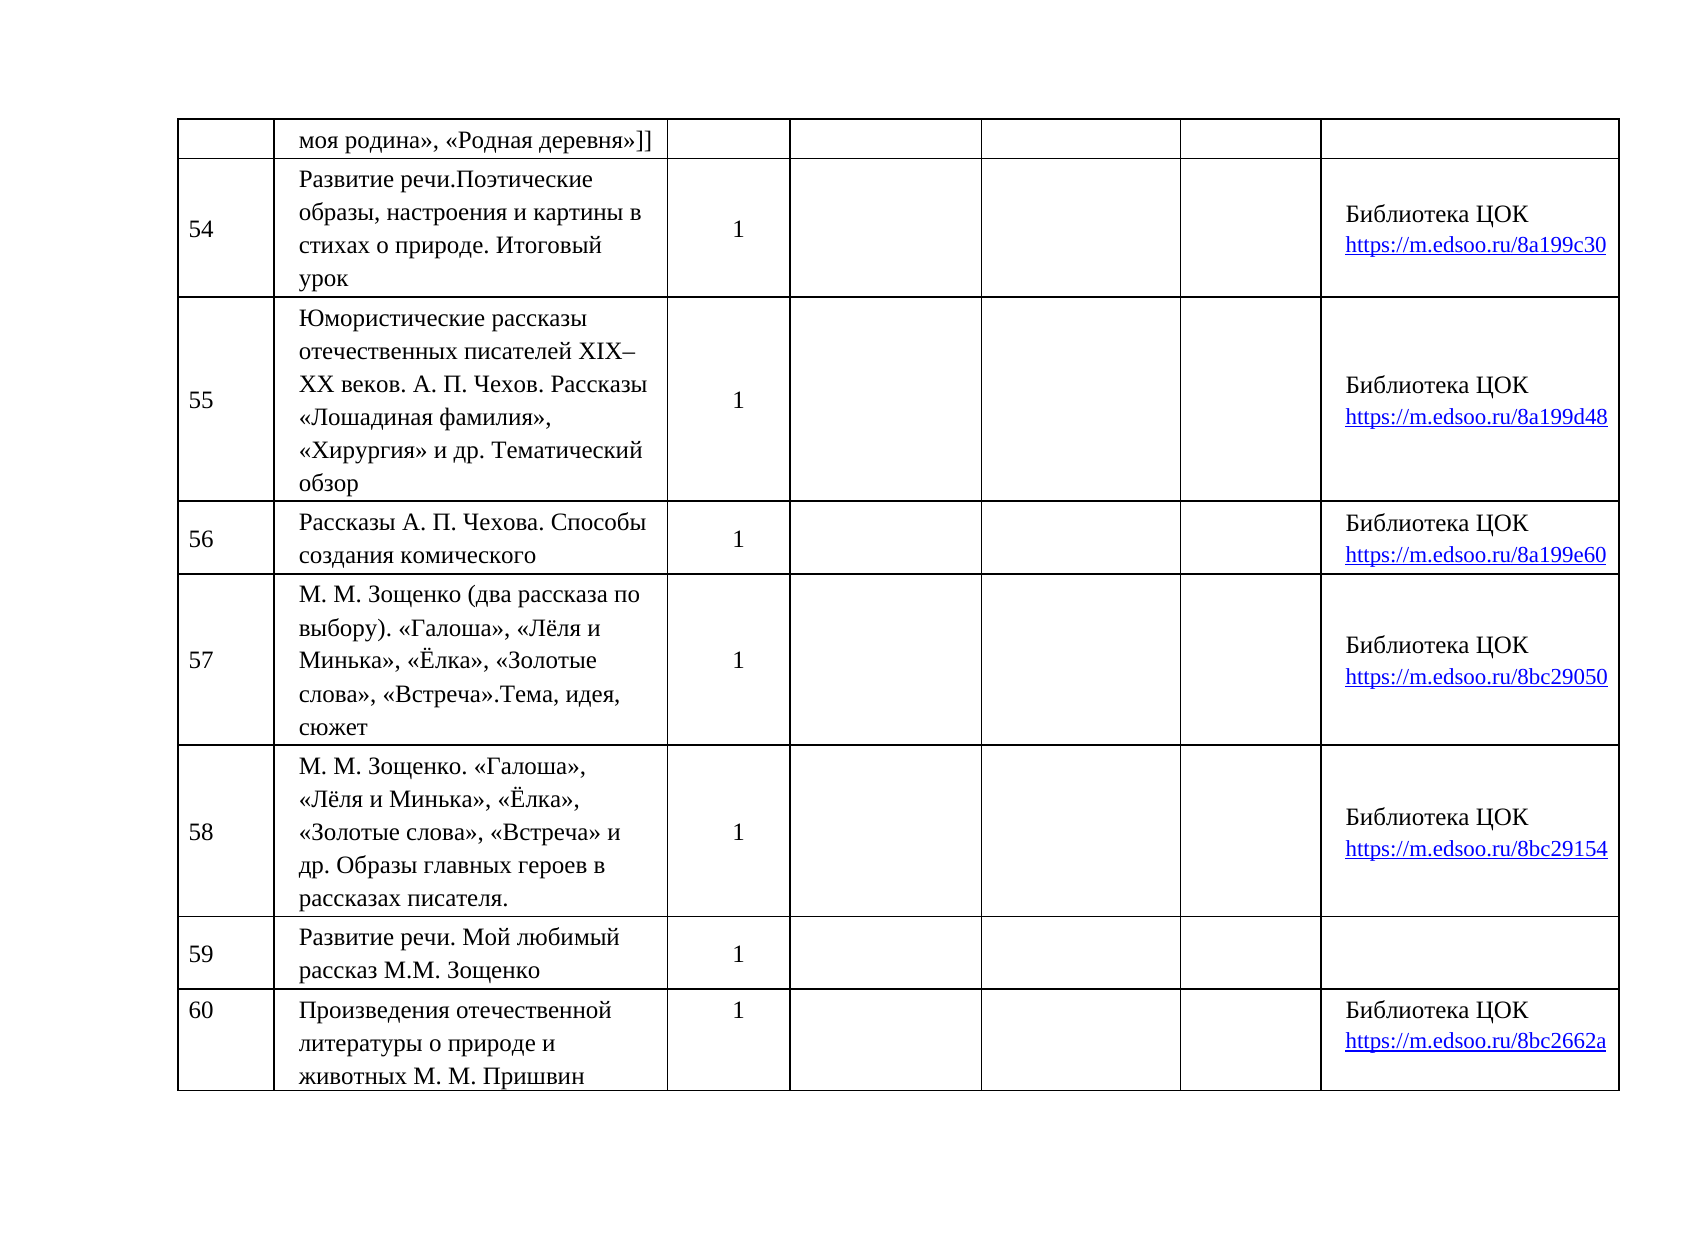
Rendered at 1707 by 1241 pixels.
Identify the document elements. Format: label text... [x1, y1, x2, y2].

table_cell [982, 917, 1180, 988]
table_cell 57 [179, 575, 273, 744]
table_cell 58 [179, 746, 273, 916]
table_cell 54 [179, 159, 273, 296]
table_cell 56 [179, 502, 273, 573]
table_cell [791, 120, 981, 157]
table_cell [1181, 159, 1320, 296]
table_cell [1181, 917, 1320, 988]
table_cell [791, 298, 981, 500]
table_cell [982, 502, 1180, 573]
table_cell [275, 120, 667, 157]
table_cell 1 [668, 298, 789, 500]
table_cell 1 [668, 917, 789, 988]
table_cell [982, 746, 1180, 916]
table_cell [1181, 502, 1320, 573]
table_cell М. М. Зощенко (два рассказа по выбору). «Галоша», «Лёля и Минька», «Ёлка», «Золотые слова», «Встреча».Тема, идея, сюжет [275, 575, 667, 744]
table_cell 60 [179, 990, 273, 1090]
table_cell [791, 502, 981, 573]
table_cell Библиотека ЦОК https://m.edsoo.ru/8bc29154 [1322, 746, 1618, 916]
table_cell 1 [668, 575, 789, 744]
table_cell [982, 990, 1180, 1090]
table_cell [982, 120, 1180, 157]
table_cell 1 [668, 120, 789, 157]
table_cell 1 [668, 159, 789, 296]
table_cell Развитие речи. Мой любимый рассказ М.М. Зощенко [275, 917, 667, 988]
table_cell Рассказы А. П. Чехова. Способы создания комического [275, 502, 667, 573]
table_cell 1 [668, 502, 789, 573]
table_cell Библиотека ЦОК https://m.edsoo.ru/8bc29050 [1322, 575, 1618, 744]
table_cell [791, 990, 981, 1090]
table_cell [982, 575, 1180, 744]
table_cell [1322, 917, 1618, 988]
table_cell [1181, 120, 1320, 157]
table_cell [1181, 990, 1320, 1090]
table_cell Юмористические рассказы отечественных писателей XIX–XX веков. А. П. Чехов. Рассказы «Лошадиная фамилия», «Хирургия» и др. Тематический обзор [275, 298, 667, 500]
table_cell 59 [179, 917, 273, 988]
table_cell [982, 298, 1180, 500]
table_cell [982, 159, 1180, 296]
table_cell [1181, 298, 1320, 500]
table_cell Библиотека ЦОК https://m.edsoo.ru/8a199d48 [1322, 298, 1618, 500]
table_cell 53 [179, 120, 273, 157]
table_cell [1322, 120, 1618, 157]
table_cell [791, 575, 981, 744]
table_cell Библиотека ЦОК https://m.edsoo.ru/8a199c30 [1322, 159, 1618, 296]
table_cell [1181, 575, 1320, 744]
table_cell [1181, 746, 1320, 916]
table_cell [791, 159, 981, 296]
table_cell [1322, 990, 1618, 1090]
table_cell М. М. Зощенко. «Галоша», «Лёля и Минька», «Ёлка», «Золотые слова», «Встреча» и др. Образы главных героев в рассказах писателя. [275, 746, 667, 916]
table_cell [275, 990, 667, 1090]
table_cell 1 [668, 746, 789, 916]
table_cell Развитие речи.Поэтические образы, настроения и картины в стихах о природе. Итоговый урок [275, 159, 667, 296]
table_cell [791, 917, 981, 988]
table_cell Библиотека ЦОК https://m.edsoo.ru/8a199e60 [1322, 502, 1618, 573]
table_cell [791, 746, 981, 916]
table_cell 1 [668, 990, 789, 1090]
table_cell 55 [179, 298, 273, 500]
